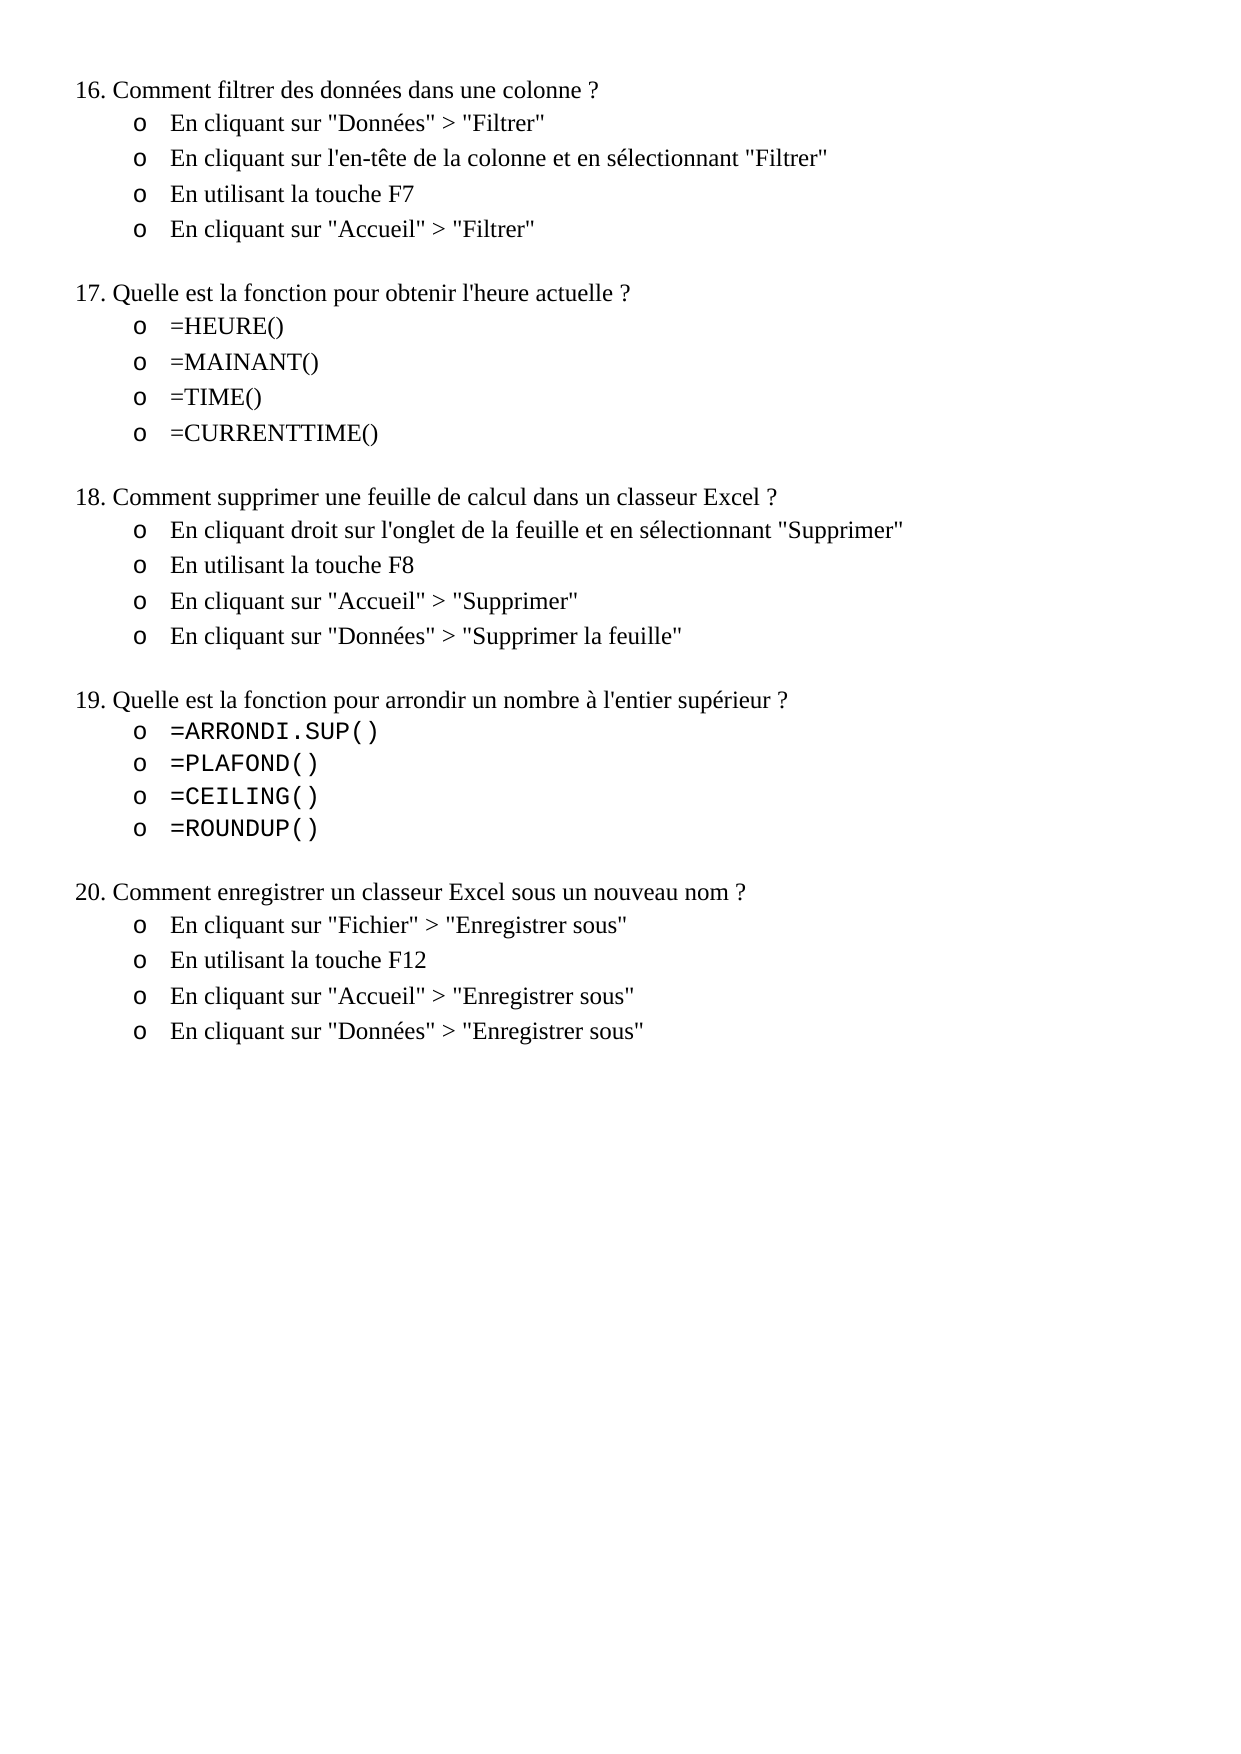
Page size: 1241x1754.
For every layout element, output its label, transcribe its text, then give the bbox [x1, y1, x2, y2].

list En cliquant sur "Données" > "Supprimer la feuille" [132, 621, 1165, 652]
list =ARRONDI.SUP() [132, 718, 1165, 747]
list =CEILING() [132, 783, 1165, 812]
list En cliquant droit sur l'onglet de la feuille et en sélectionnant "Supprimer" [132, 515, 1165, 546]
list Comment filtrer des données dans une colonne ? [75, 75, 1165, 104]
list En utilisant la touche F12 [132, 946, 1165, 976]
list En utilisant la touche F7 [132, 179, 1165, 210]
list =HEURE() [132, 311, 1165, 342]
list En cliquant sur "Accueil" > "Supprimer" [132, 586, 1165, 617]
list En cliquant sur "Accueil" > "Enregistrer sous" [132, 981, 1165, 1012]
list =MAINANT() [132, 347, 1165, 378]
list Quelle est la fonction pour obtenir l'heure actuelle ? [75, 278, 1165, 307]
list En cliquant sur "Accueil" > "Filtrer" [132, 214, 1165, 245]
list En cliquant sur "Données" > "Filtrer" [132, 108, 1165, 139]
list En utilisant la touche F8 [132, 550, 1165, 581]
list Quelle est la fonction pour arrondir un nombre à l'entier supérieur ? [75, 685, 1165, 714]
list =CURRENTTIME() [132, 418, 1165, 448]
list En cliquant sur "Fichier" > "Enregistrer sous" [132, 910, 1165, 941]
list En cliquant sur "Données" > "Enregistrer sous" [132, 1016, 1165, 1047]
list En cliquant sur l'en-tête de la colonne et en sélectionnant "Filtrer" [132, 143, 1165, 174]
list Comment supprimer une feuille de calcul dans un classeur Excel ? [75, 482, 1165, 511]
list Comment enregistrer un classeur Excel sous un nouveau nom ? [75, 877, 1165, 906]
list =PLAFOND() [132, 751, 1165, 779]
list =ROUNDUP() [132, 816, 1165, 844]
list =TIME() [132, 382, 1165, 413]
